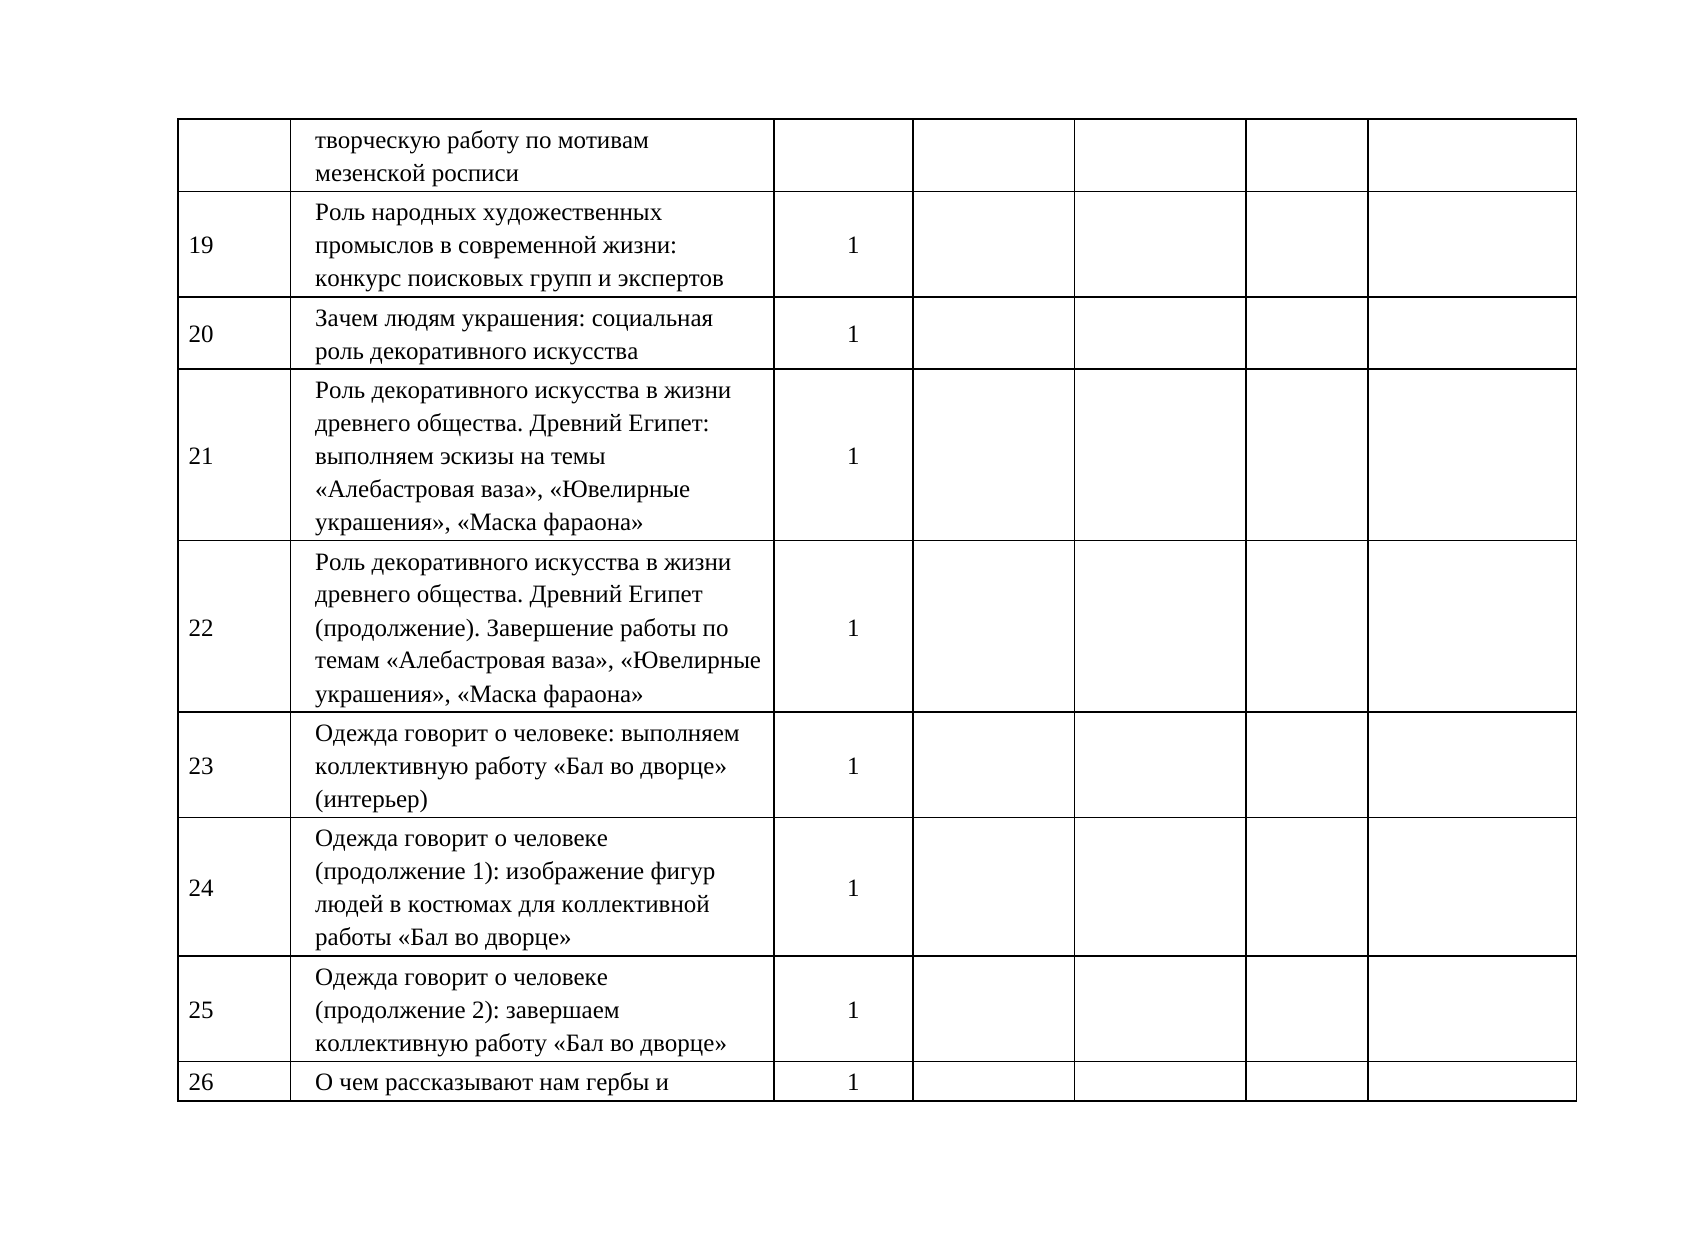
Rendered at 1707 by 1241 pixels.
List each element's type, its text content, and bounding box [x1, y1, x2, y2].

table_cell [1247, 818, 1367, 955]
table_cell 1 [775, 541, 912, 711]
table_cell [1247, 1062, 1367, 1100]
table_cell [1075, 1062, 1245, 1100]
table_cell [1247, 713, 1367, 817]
table_cell 1 [775, 1062, 912, 1100]
table_cell 26 [179, 1062, 290, 1100]
table_cell [1369, 298, 1576, 368]
table_cell Роль декоративного искусства в жизни древнего общества. Древний Египет: выполняем эскизы на темы «Алебастровая ваза», «Ювелирные украшения», «Маска фараона» [291, 370, 773, 540]
table_cell [1075, 818, 1245, 955]
table_cell 19 [179, 192, 290, 296]
table_cell Одежда говорит о человеке (продолжение 1): изображение фигур людей в костюмах для коллективной работы «Бал во дворце» [291, 818, 773, 955]
table_cell 1 [775, 713, 912, 817]
table_cell Роль декоративного искусства в жизни древнего общества. Древний Египет (продолжение). Завершение работы по темам «Алебастровая ваза», «Ювелирные украшения», «Маска фараона» [291, 541, 773, 711]
table_cell Зачем людям украшения: социальная роль декоративного искусства [291, 298, 773, 368]
table_cell 1 [775, 370, 912, 540]
table_cell [914, 957, 1074, 1061]
table_cell 23 [179, 713, 290, 817]
table_cell [1075, 298, 1245, 368]
table_cell 18 [179, 120, 290, 191]
table_cell [1369, 541, 1576, 711]
table_cell [1369, 957, 1576, 1061]
table_cell [1075, 120, 1245, 191]
table_cell 1 [775, 192, 912, 296]
table_cell 1 [775, 818, 912, 955]
table_cell [1075, 957, 1245, 1061]
table_cell [1247, 120, 1367, 191]
table_cell 25 [179, 957, 290, 1061]
table_cell [914, 370, 1074, 540]
table_cell 21 [179, 370, 290, 540]
table_cell [1247, 370, 1367, 540]
table_cell Одежда говорит о человеке (продолжение 2): завершаем коллективную работу «Бал во дворце» [291, 957, 773, 1061]
table_cell [1247, 541, 1367, 711]
table_cell Роль народных художественных промыслов в современной жизни: конкурс поисковых групп и экспертов [291, 192, 773, 296]
table_cell [1369, 370, 1576, 540]
table_cell 1 [775, 298, 912, 368]
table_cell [291, 120, 773, 191]
table_cell 20 [179, 298, 290, 368]
table_cell [1247, 957, 1367, 1061]
table_cell [1369, 818, 1576, 955]
table_cell 1 [775, 957, 912, 1061]
table_cell [914, 541, 1074, 711]
table_cell [1075, 541, 1245, 711]
table_cell [1369, 192, 1576, 296]
table_cell [914, 818, 1074, 955]
table_cell [1075, 713, 1245, 817]
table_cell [291, 1062, 773, 1100]
table_cell [1369, 713, 1576, 817]
table_cell 24 [179, 818, 290, 955]
table_cell [1247, 192, 1367, 296]
table_cell 1 [775, 120, 912, 191]
table_cell [1075, 192, 1245, 296]
table_cell [914, 192, 1074, 296]
table_cell [1075, 370, 1245, 540]
table_cell [914, 120, 1074, 191]
table_cell [914, 298, 1074, 368]
table_cell [1369, 1062, 1576, 1100]
table_cell Одежда говорит о человеке: выполняем коллективную работу «Бал во дворце» (интерьер) [291, 713, 773, 817]
table_cell [914, 1062, 1074, 1100]
table_cell [914, 713, 1074, 817]
table_cell 22 [179, 541, 290, 711]
table_cell [1369, 120, 1576, 191]
table_cell [1247, 298, 1367, 368]
